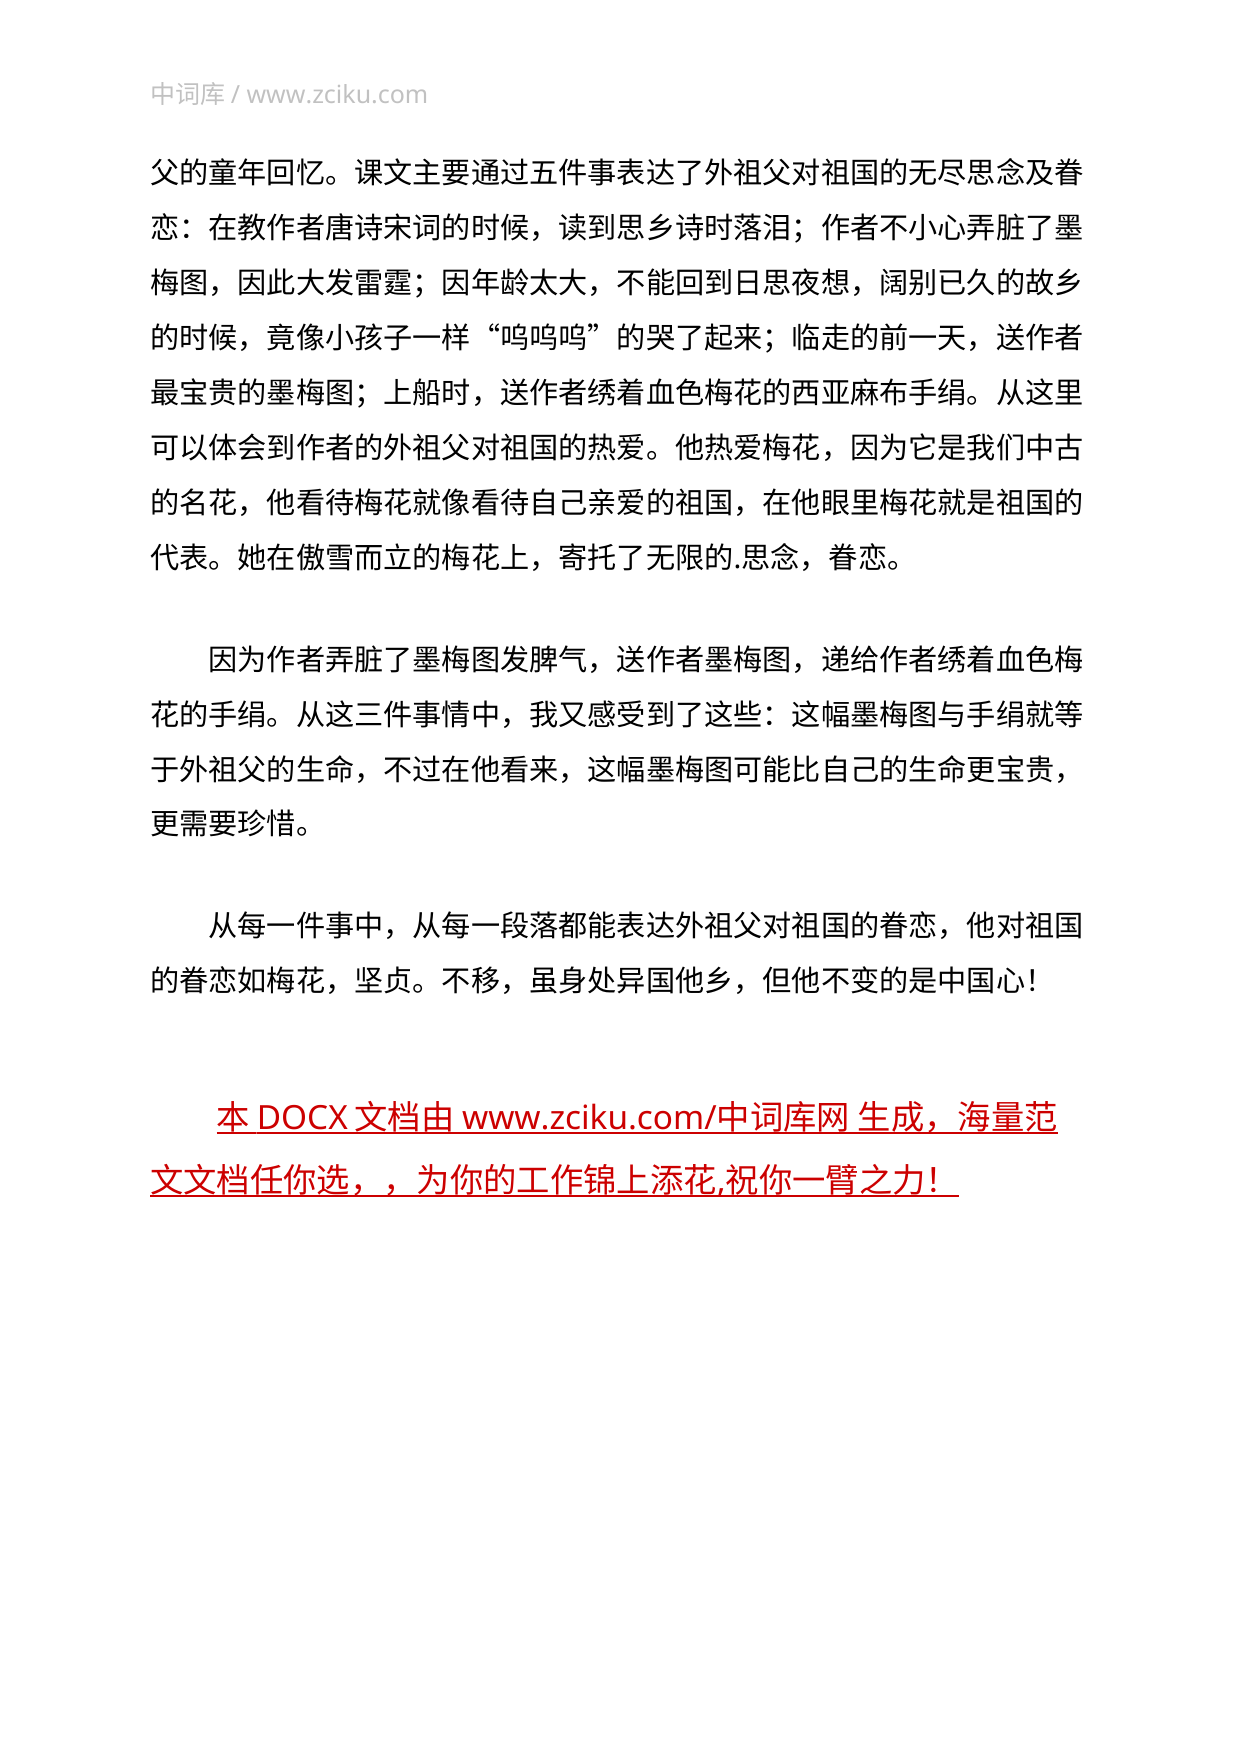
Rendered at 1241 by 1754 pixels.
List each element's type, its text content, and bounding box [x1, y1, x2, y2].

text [150, 150, 1090, 577]
text 本DOCX文档由 www.zciku.com/中词库网 生成，海量范文文档任你选，，为你的工作锦上添花,祝你一臂之力！ [150, 1091, 1090, 1202]
text 从每一件事中，从每一段落都能表达外祖父对祖国的眷恋，他对祖国的眷恋如梅花，坚贞。不移，虽身处异国他乡，但他不变的是中国心！ [150, 903, 1090, 1000]
text 因为作者弄脏了墨梅图发脾气，送作者墨梅图，递给作者绣着血色梅花的手绢。从这三件事情中，我又感受到了这些：这幅墨梅图与手绢就等于外祖父的生命，不过在他看来，这幅墨梅图可能比自己的生命更宝贵，更需要珍惜。 [150, 636, 1090, 843]
